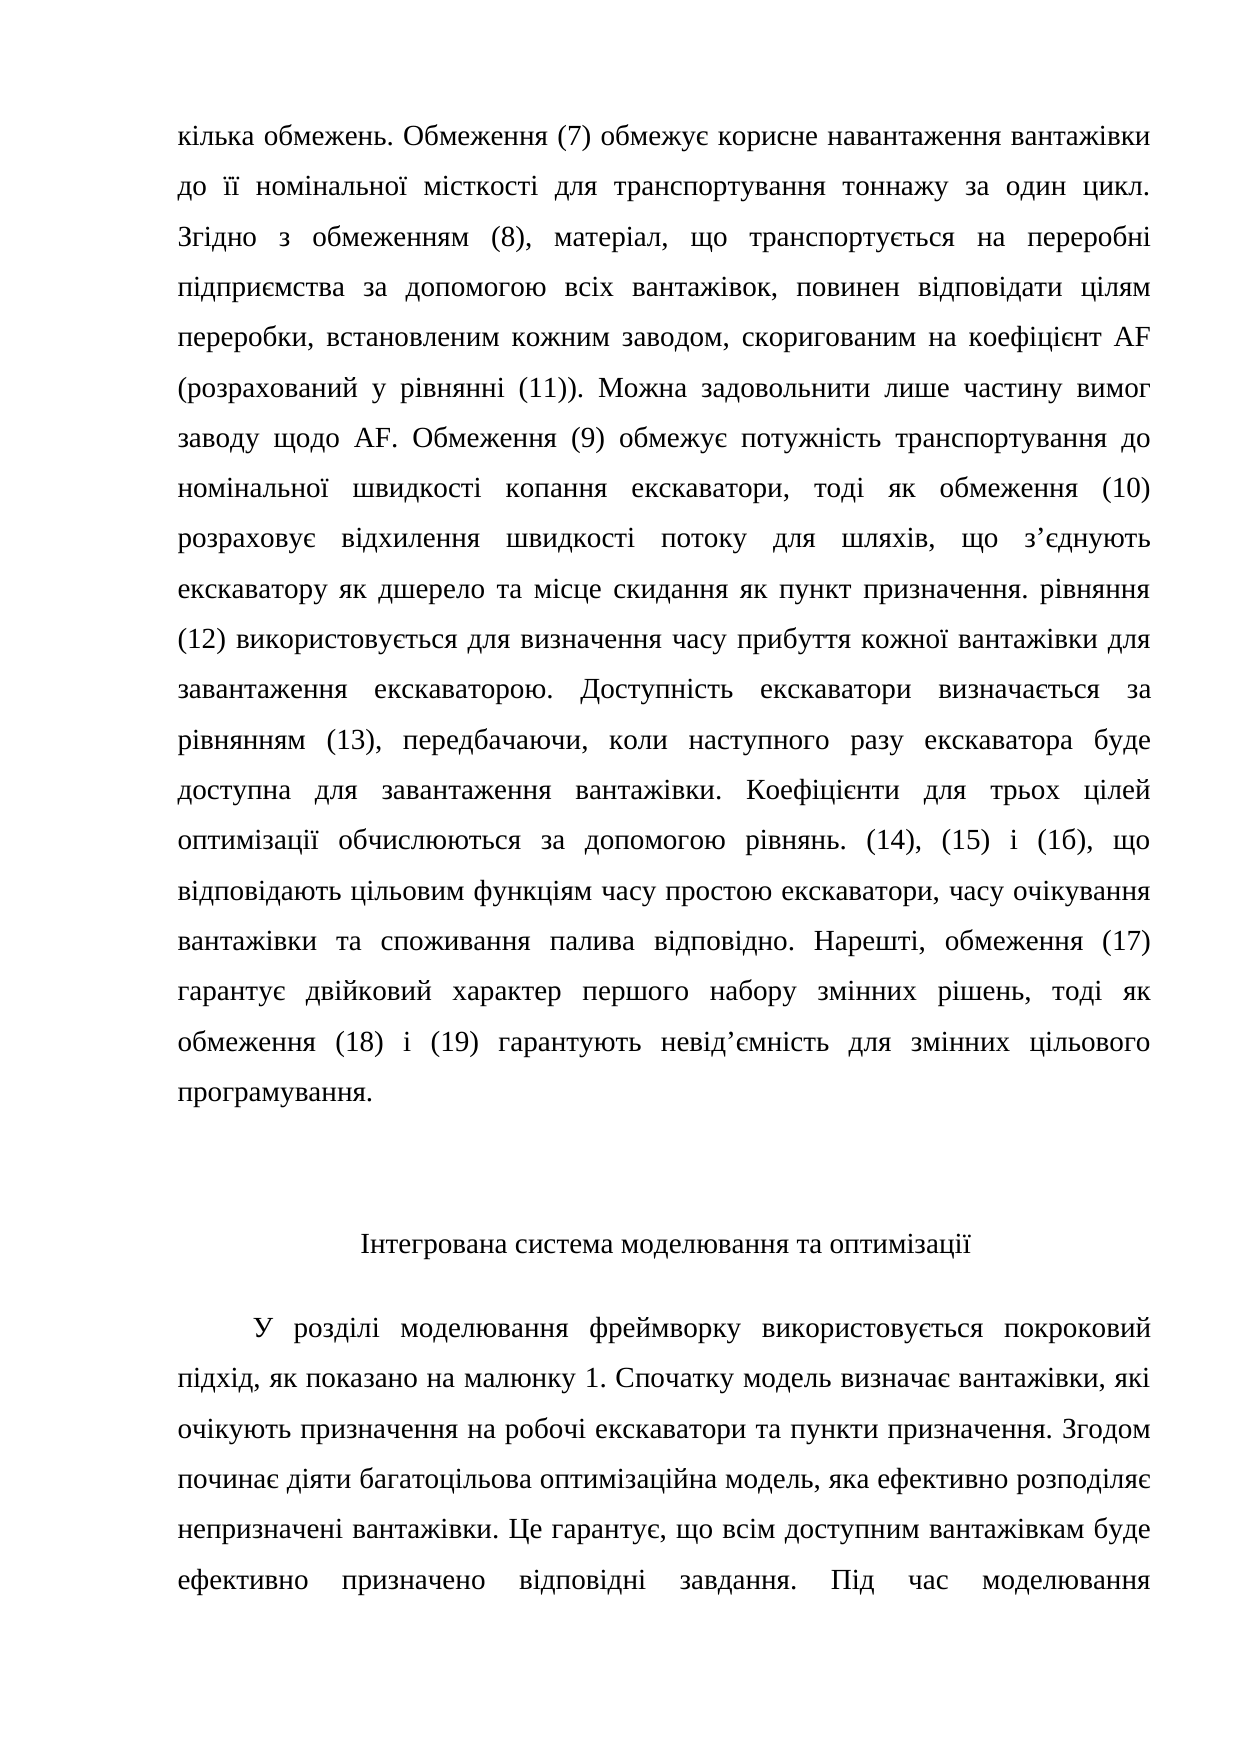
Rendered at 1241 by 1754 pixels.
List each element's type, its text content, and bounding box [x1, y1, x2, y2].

subtitle Інтегрована система моделювання та оптимізації [179, 1226, 1152, 1260]
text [177, 118, 1152, 1108]
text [177, 1310, 1152, 1595]
